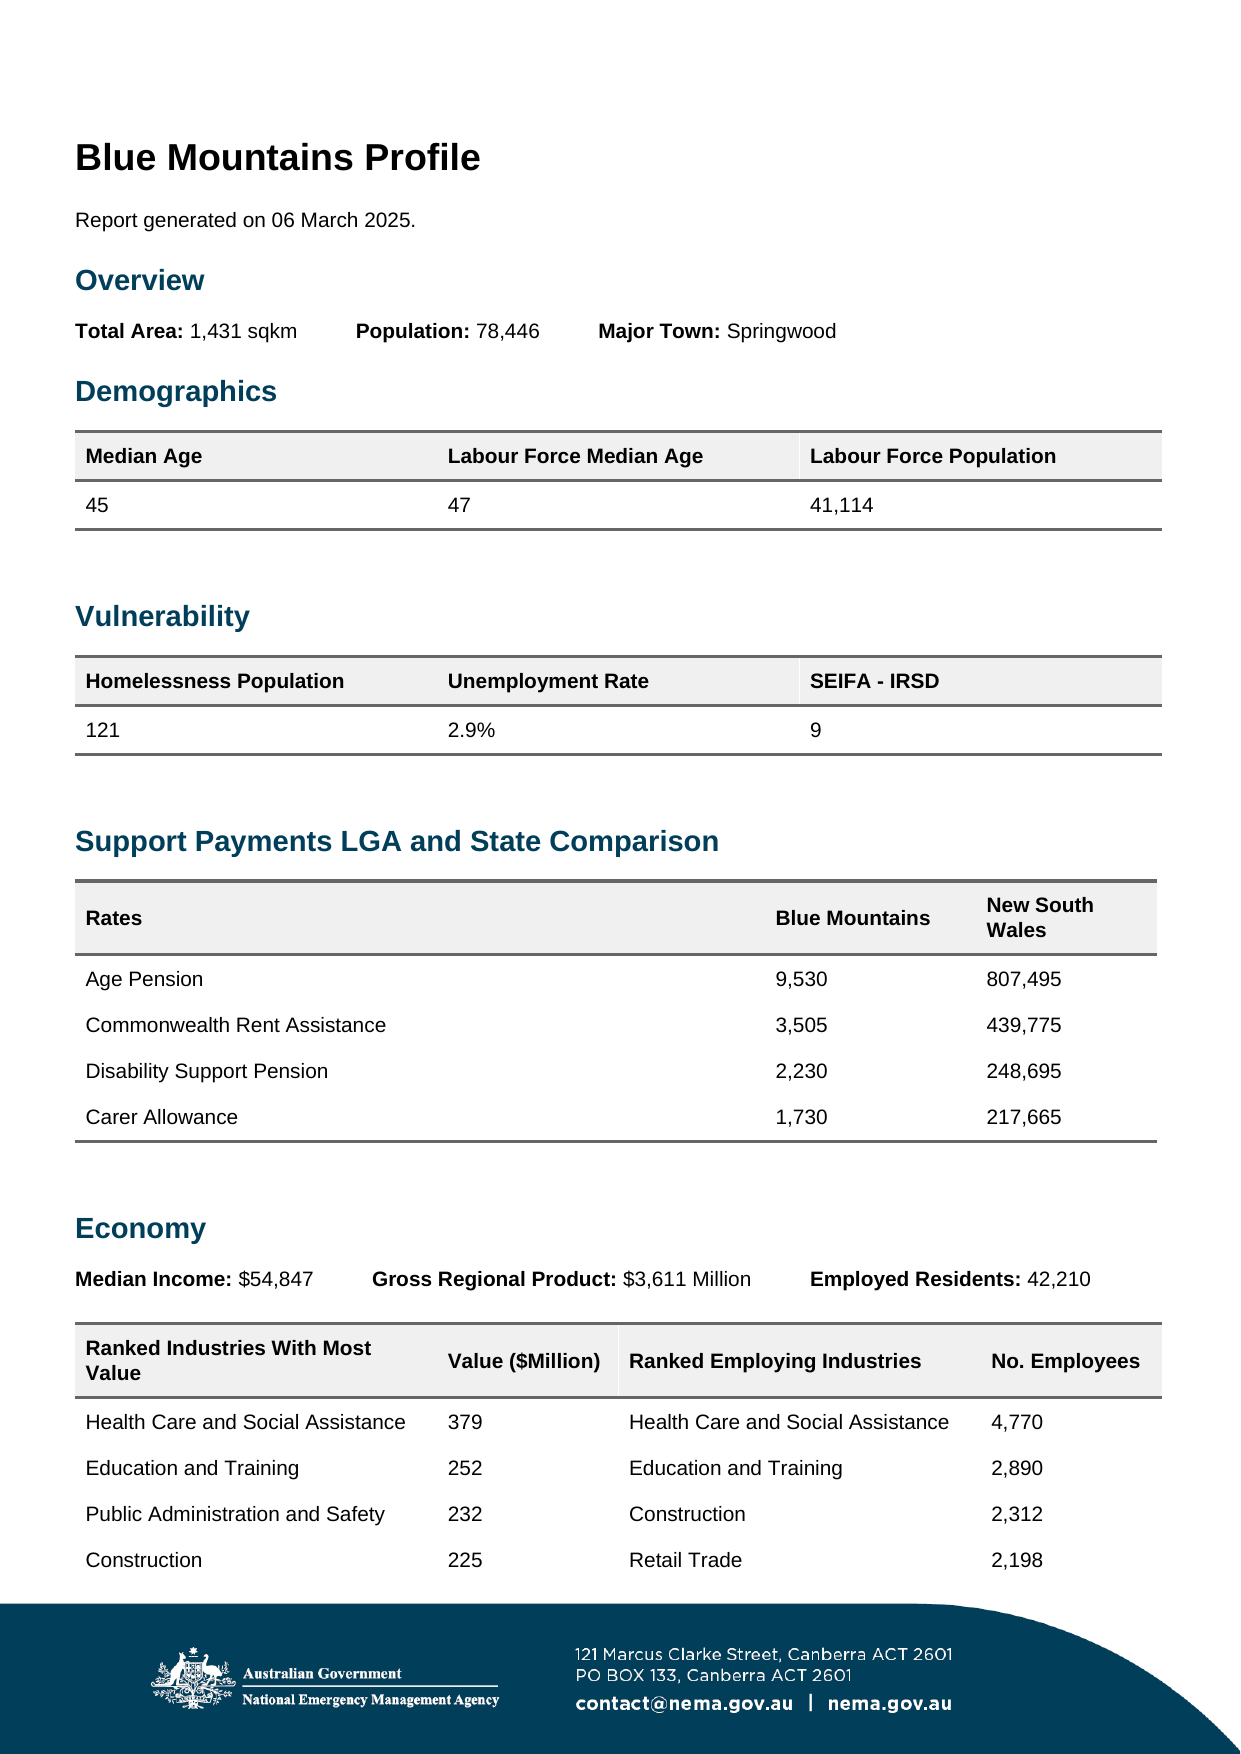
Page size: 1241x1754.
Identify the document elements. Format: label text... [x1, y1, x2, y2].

table_header Rates [75, 883, 765, 953]
picture [830, 1700, 837, 1709]
picture [601, 1700, 609, 1709]
table_cell Construction [619, 1491, 981, 1537]
picture [755, 1700, 762, 1709]
picture [192, 1659, 222, 1693]
table_cell 47 [437, 482, 799, 528]
table_cell Health Care and Social Assistance [619, 1399, 981, 1445]
picture [469, 1698, 484, 1704]
picture [430, 1698, 437, 1704]
table_cell Health Care and Social Assistance [75, 1399, 437, 1445]
picture [695, 1700, 709, 1709]
table_header Labour Force Population [800, 433, 1162, 479]
table_cell 2.9% [437, 707, 799, 753]
picture [841, 1700, 849, 1708]
picture [152, 1654, 207, 1708]
table_cell Public Administration and Safety [75, 1491, 437, 1537]
table_cell 2,890 [981, 1445, 1162, 1491]
picture [773, 1700, 779, 1709]
table_cell 2,198 [981, 1537, 1162, 1582]
table_cell 1,730 [765, 1094, 976, 1140]
picture [408, 1698, 413, 1707]
picture [713, 1700, 720, 1709]
picture [577, 1700, 584, 1709]
table_cell 2,230 [765, 1048, 976, 1094]
table_cell 217,665 [976, 1094, 1157, 1140]
table_cell 232 [437, 1491, 618, 1537]
table_cell 45 [75, 482, 437, 528]
picture [161, 1690, 171, 1696]
picture [262, 1695, 267, 1704]
table_cell 41,114 [800, 482, 1162, 528]
subtitle Overview [75, 263, 1165, 297]
picture [682, 1700, 690, 1708]
picture [932, 1700, 938, 1709]
picture [872, 1700, 879, 1709]
picture [853, 1700, 867, 1709]
table_header Median Age [75, 433, 437, 479]
table_header Labour Force Median Age [437, 433, 799, 479]
table_cell 379 [437, 1399, 618, 1445]
picture [588, 1700, 597, 1709]
picture [0, 0, 1241, 1750]
table_cell 807,495 [976, 956, 1157, 1002]
picture [415, 1698, 423, 1704]
table_cell Disability Support Pension [75, 1048, 765, 1094]
table_cell Carer Allowance [75, 1094, 765, 1140]
table_cell 439,775 [976, 1002, 1157, 1048]
table_header Value ($Million) [437, 1325, 618, 1396]
picture [914, 1700, 922, 1709]
table_cell Education and Training [619, 1445, 981, 1491]
subtitle Vulnerability [75, 599, 1165, 633]
table_header Ranked Industries With Most Value [75, 1325, 437, 1396]
table_cell 225 [437, 1537, 618, 1582]
table_cell Construction [75, 1537, 437, 1582]
picture [743, 1700, 752, 1709]
table_cell 2,312 [981, 1491, 1162, 1537]
picture [889, 1700, 897, 1712]
table_cell Retail Trade [619, 1537, 981, 1582]
table_cell 121 [75, 707, 437, 753]
table_header Blue Mountains [765, 883, 976, 953]
table_cell 248,695 [976, 1048, 1157, 1094]
table_cell 252 [437, 1445, 618, 1491]
table_cell 9 [800, 707, 1162, 753]
table_header Homelessness Population [75, 658, 437, 704]
picture [622, 1700, 629, 1709]
table_header Unemployment Rate [437, 658, 799, 704]
picture [612, 1697, 617, 1709]
table_header New South Wales [976, 883, 1157, 953]
picture [643, 1697, 648, 1709]
picture [730, 1700, 739, 1711]
subtitle Demographics [75, 374, 1165, 408]
subtitle Support Payments LGA and State Comparison [75, 824, 1165, 857]
picture [198, 1682, 207, 1693]
table_header Ranked Employing Industries [619, 1325, 981, 1396]
table_cell Age Pension [75, 956, 765, 1002]
picture [223, 1678, 235, 1683]
table_cell 4,770 [981, 1399, 1162, 1445]
subtitle Blue Mountains Profile [75, 135, 1165, 178]
picture [902, 1700, 911, 1709]
picture [632, 1700, 639, 1709]
table_cell 3,505 [765, 1002, 976, 1048]
picture [671, 1700, 678, 1709]
table_header SEIFA - IRSD [800, 658, 1162, 704]
picture [784, 1700, 791, 1709]
table_cell Education and Training [75, 1445, 437, 1491]
table_header No. Employees [981, 1325, 1162, 1396]
picture [247, 1669, 252, 1678]
subtitle Economy [75, 1211, 1165, 1244]
table_cell Commonwealth Rent Assistance [75, 1002, 765, 1048]
table_cell 9,530 [765, 956, 976, 1002]
picture [348, 1698, 356, 1704]
